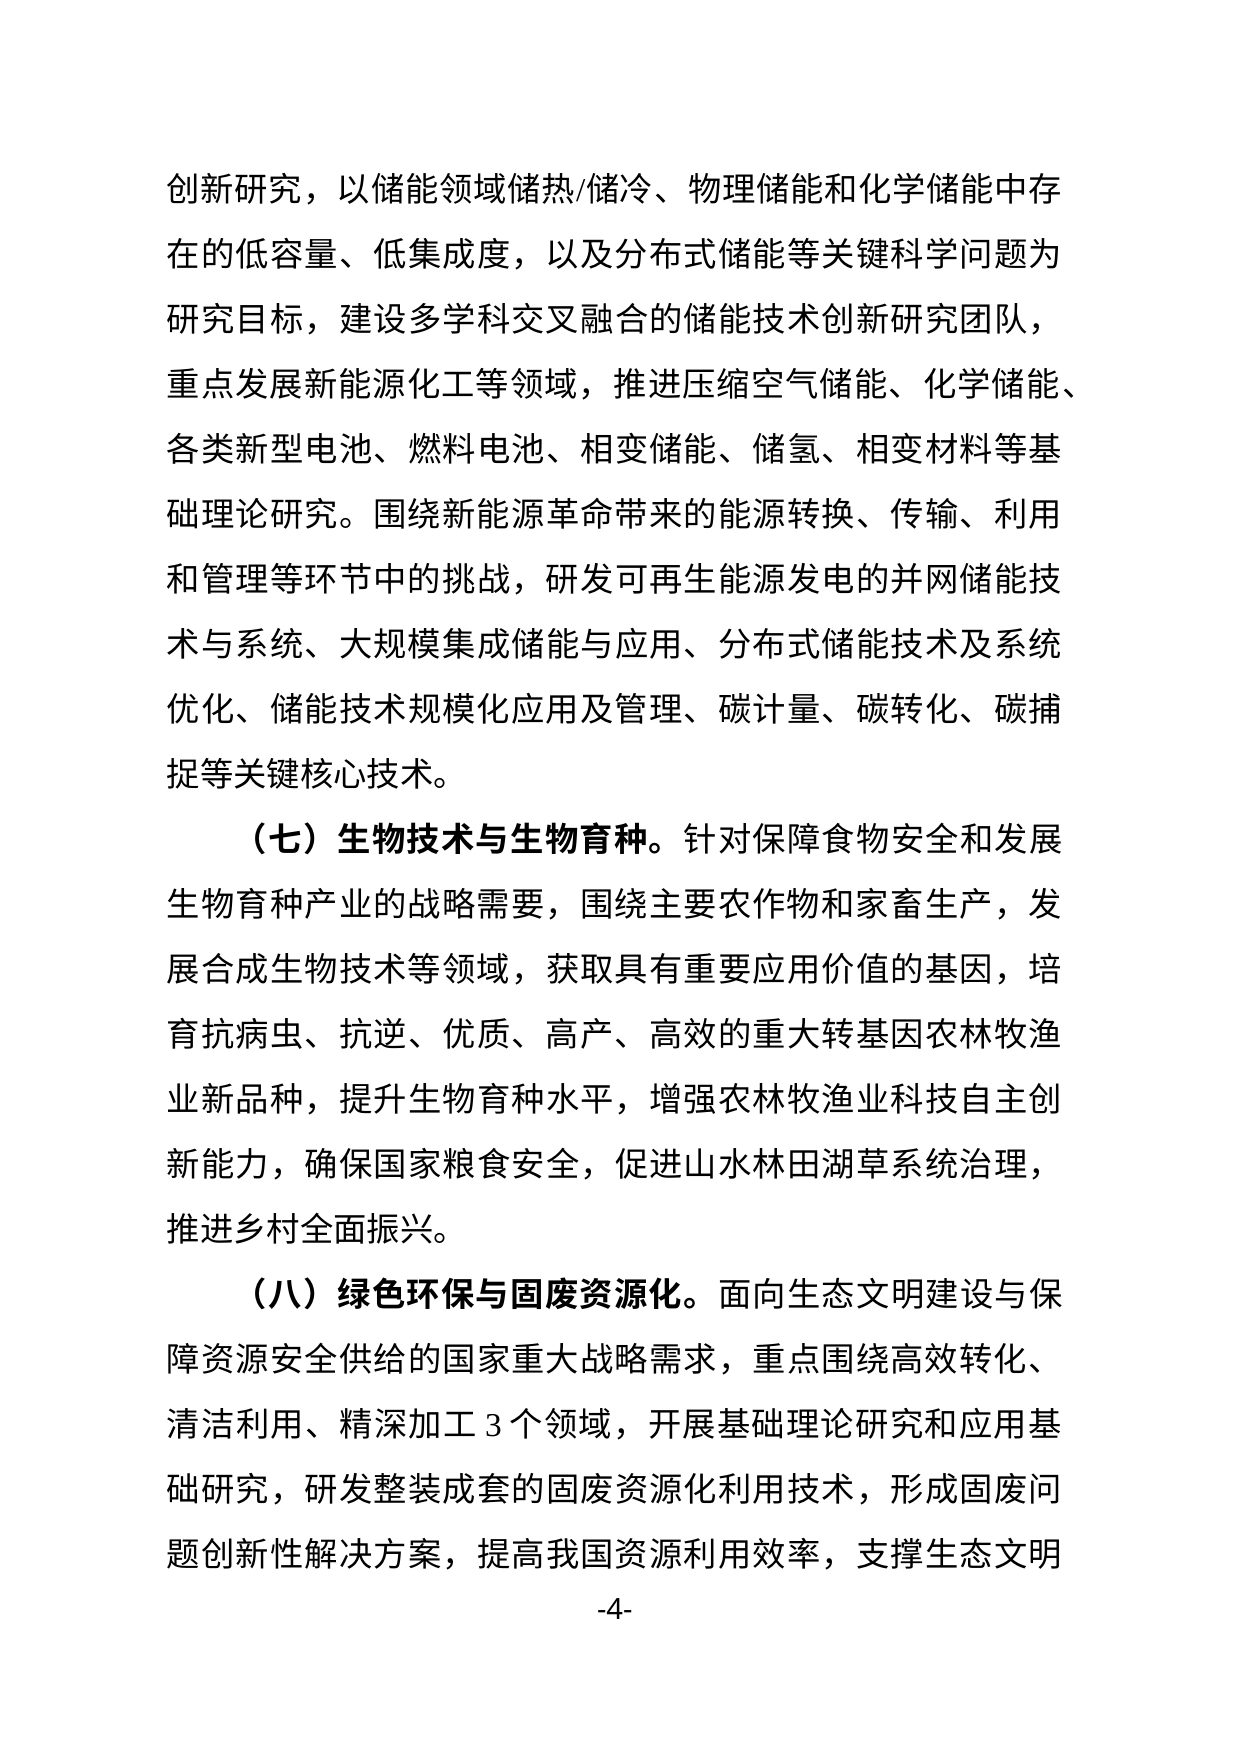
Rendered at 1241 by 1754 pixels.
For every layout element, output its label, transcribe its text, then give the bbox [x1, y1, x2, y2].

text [167, 1259, 1062, 1584]
text （七）生物技术与生物育种。针对保障食物安全和发展生物育种产业的战略需要，围绕主要农作物和家畜生产，发展合成生物技术等领域，获取具有重要应用价值的基因，培育抗病虫、抗逆、优质、高产、高效的重大转基因农林牧渔业新品种，提升生物育种水平，增强农林牧渔业科技自主创新能力，确保国家粮食安全，促进山水林田湖草系统治理，推进乡村全面振兴。 [167, 804, 1062, 1259]
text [167, 154, 1062, 804]
